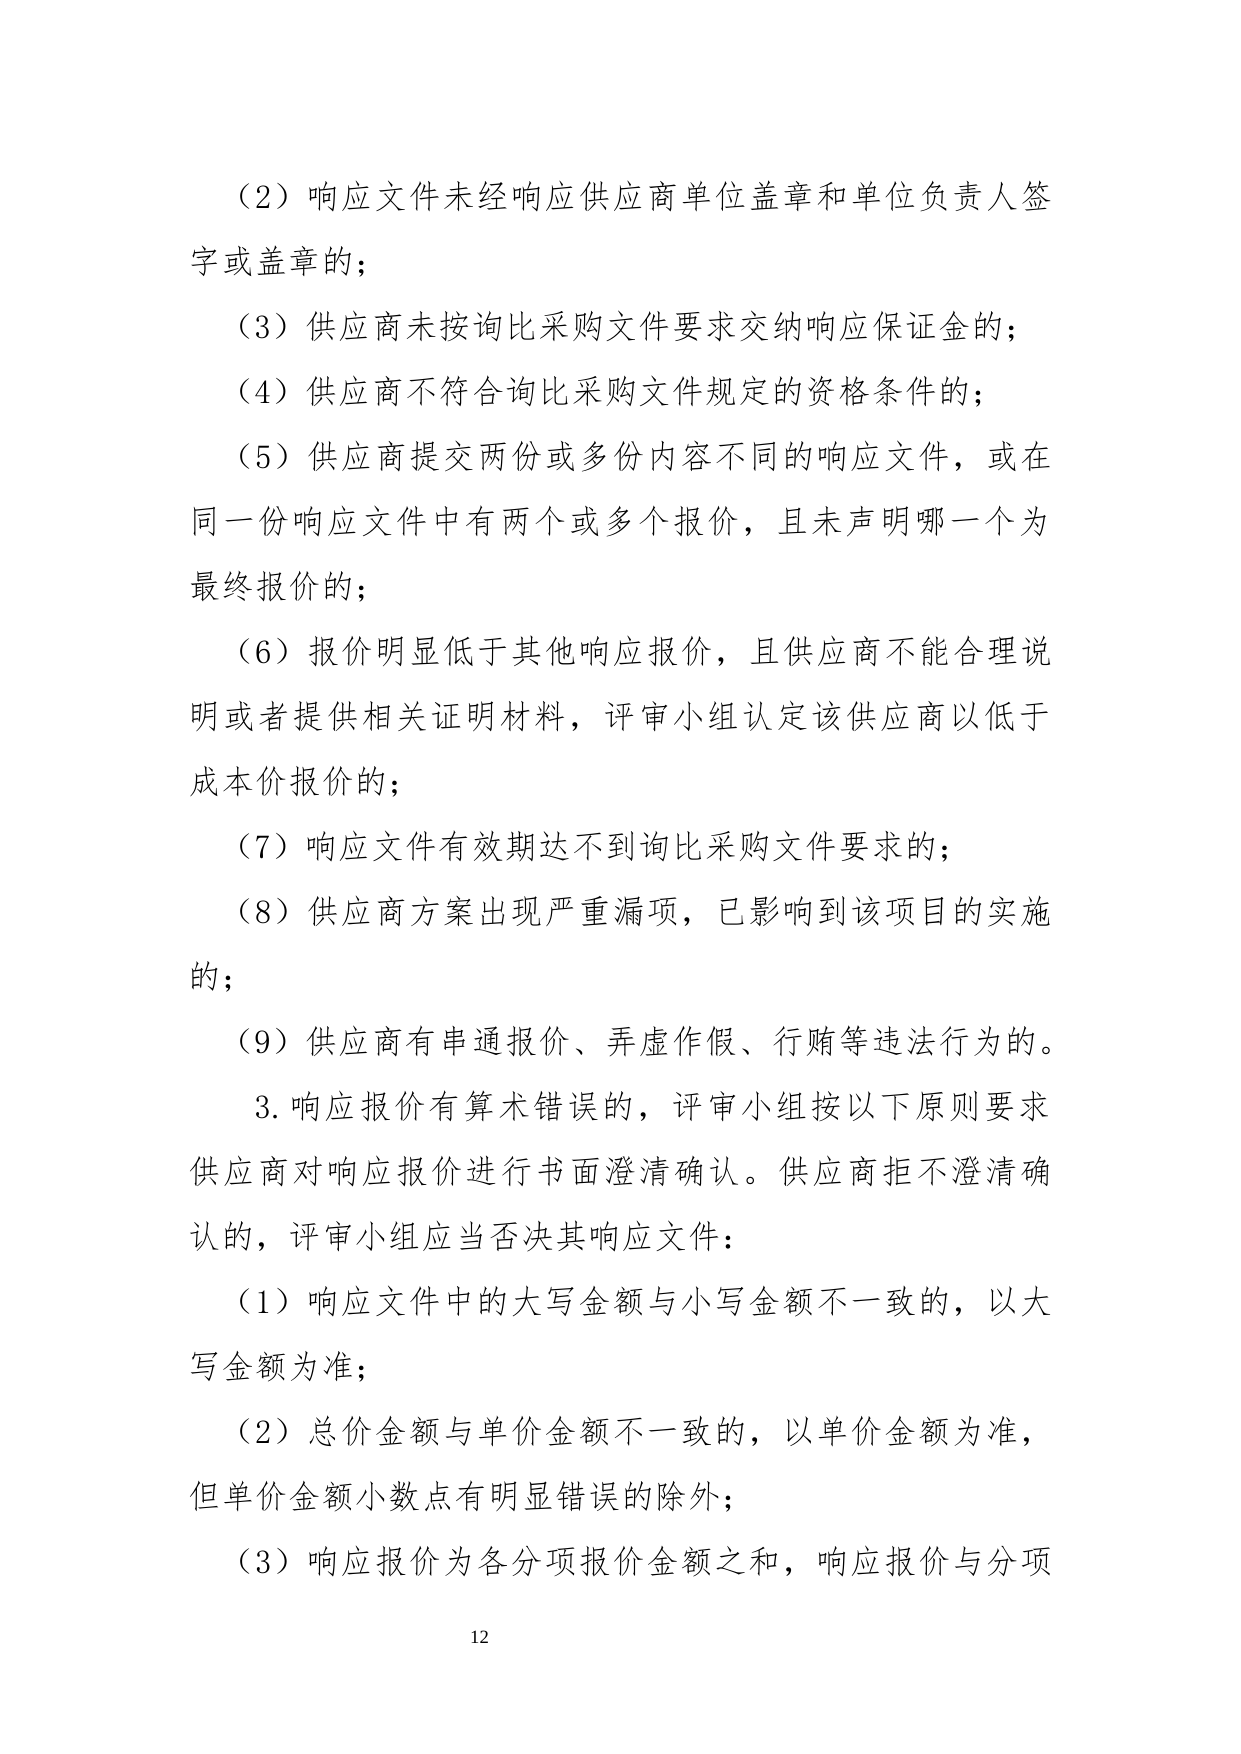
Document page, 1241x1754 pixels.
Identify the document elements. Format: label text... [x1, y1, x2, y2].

text （2）响应文件未经响应供应商单位盖章和单位负责人签字或盖章的； [187, 162, 1053, 292]
text （6）报价明显低于其他响应报价，且供应商不能合理说明或者提供相关证明材料，评审小组认定该供应商以低于成本价报价的； [187, 617, 1053, 812]
text （4）供应商不符合询比采购文件规定的资格条件的； [187, 357, 1053, 422]
text 3.响应报价有算术错误的，评审小组按以下原则要求供应商对响应报价进行书面澄清确认。供应商拒不澄清确认的，评审小组应当否决其响应文件： [187, 1072, 1053, 1267]
text （5）供应商提交两份或多份内容不同的响应文件，或在同一份响应文件中有两个或多个报价，且未声明哪一个为最终报价的； [187, 422, 1053, 617]
text （2）总价金额与单价金额不一致的，以单价金额为准，但单价金额小数点有明显错误的除外； [187, 1397, 1053, 1527]
text （1）响应文件中的大写金额与小写金额不一致的，以大写金额为准； [187, 1267, 1053, 1397]
text （3）供应商未按询比采购文件要求交纳响应保证金的； [187, 292, 1053, 357]
text （7）响应文件有效期达不到询比采购文件要求的； [187, 812, 1053, 877]
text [187, 1527, 1053, 1592]
text （8）供应商方案出现严重漏项，已影响到该项目的实施的； [187, 877, 1053, 1007]
text （9）供应商有串通报价、弄虚作假、行贿等违法行为的。 [187, 1007, 1053, 1072]
